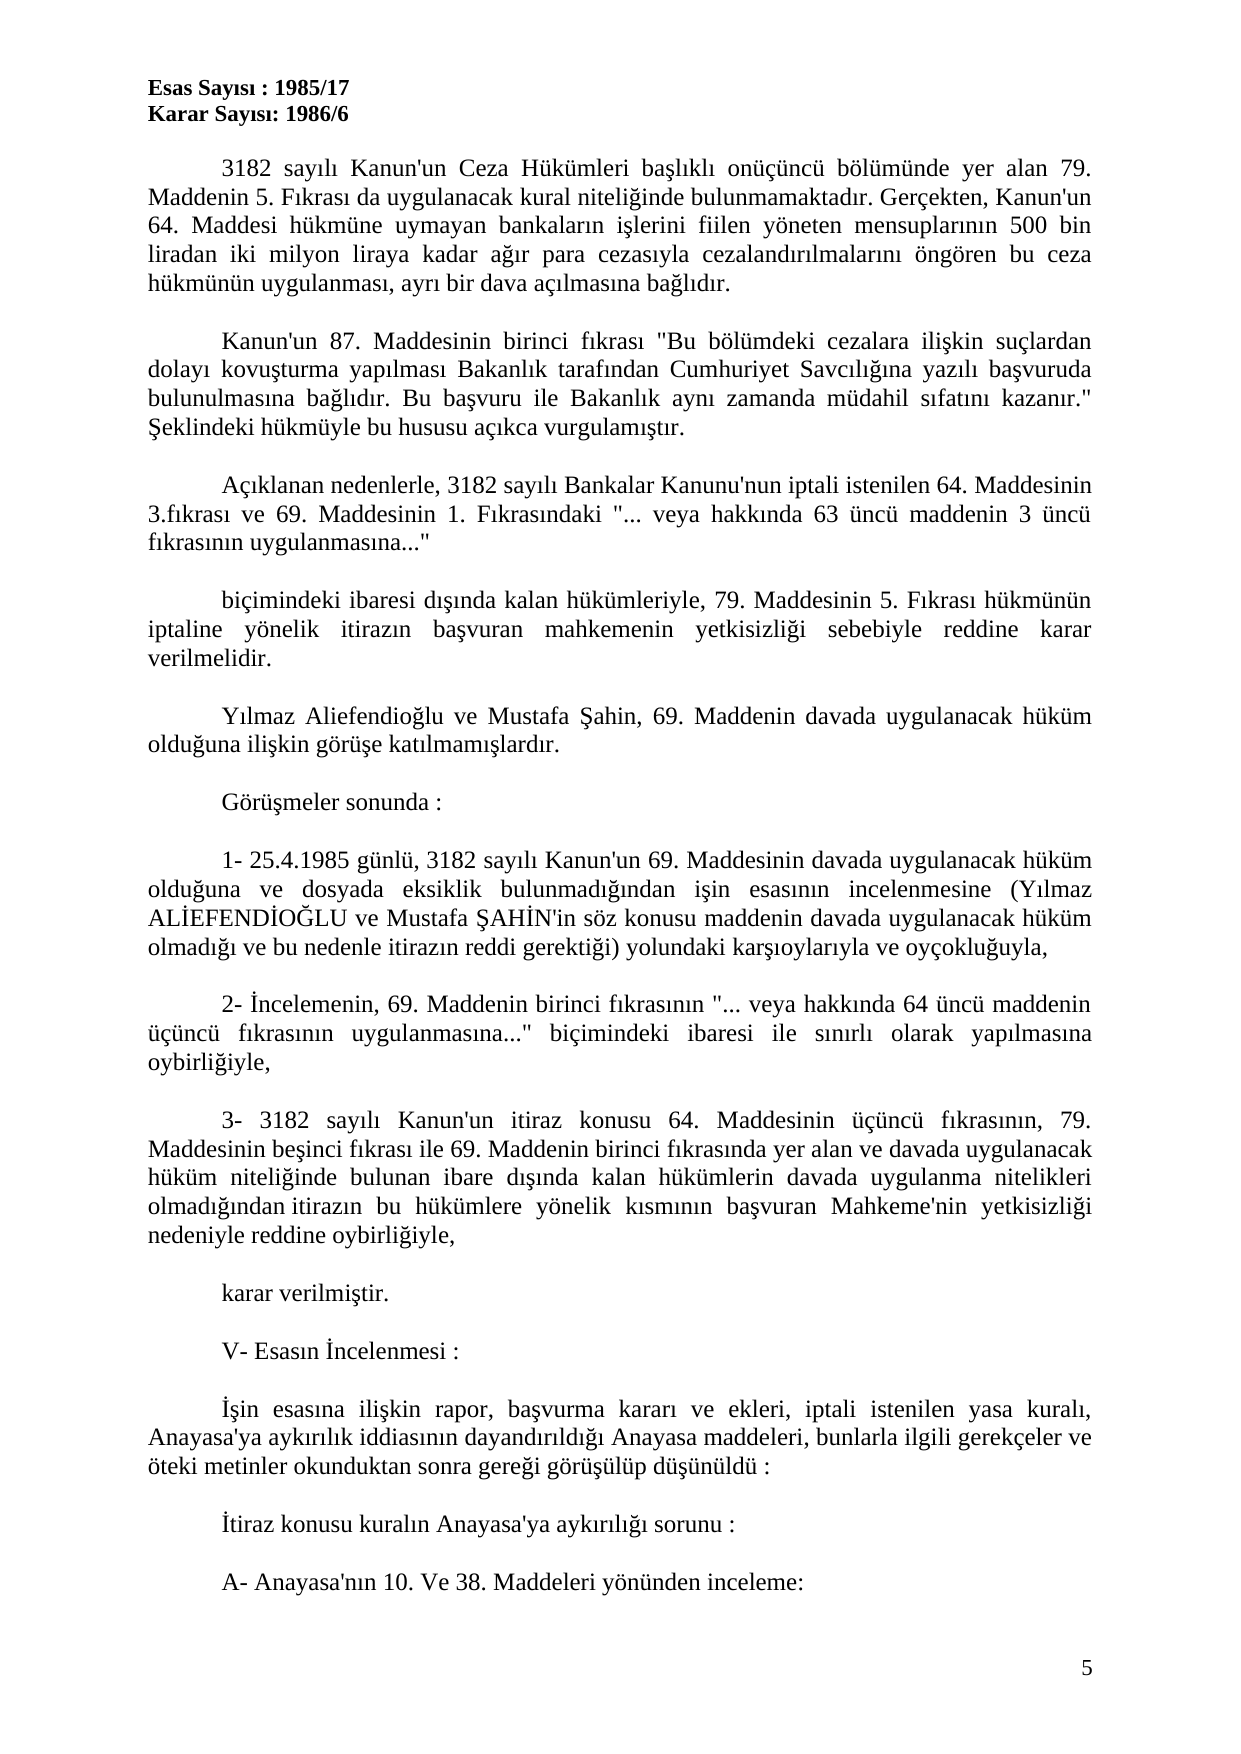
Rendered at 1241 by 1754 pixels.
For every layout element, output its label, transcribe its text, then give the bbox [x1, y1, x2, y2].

text V- Esasın İncelenmesi : [148, 1336, 1093, 1364]
text Açıklanan nedenlerle, 3182 sayılı Bankalar Kanunu'nun iptali istenilen 64. Maddesinin 3.fıkrası ve 69. Maddesinin 1. Fıkrasındaki "... veya hakkında 63 üncü maddenin 3 üncü fıkrasının uygulanmasına..." [148, 470, 1093, 556]
text Görüşmeler sonunda : [148, 787, 1093, 816]
text İşin esasına ilişkin rapor, başvurma kararı ve ekleri, iptali istenilen yasa kuralı, Anayasa'ya aykırılık iddiasının dayandırıldığı Anayasa maddeleri, bunlarla ilgili gerekçeler ve öteki metinler okunduktan sonra gereği görüşülüp düşünüldü : [148, 1394, 1093, 1480]
text Yılmaz Aliefendioğlu ve Mustafa Şahin, 69. Maddenin davada uygulanacak hüküm olduğuna ilişkin görüşe katılmamışlardır. [148, 701, 1093, 758]
text Kanun'un 87. Maddesinin birinci fıkrası "Bu bölümdeki cezalara ilişkin suçlardan dolayı kovuşturma yapılması Bakanlık tarafından Cumhuriyet Savcılığına yazılı başvuruda bulunulmasına bağlıdır. Bu başvuru ile Bakanlık aynı zamanda müdahil sıfatını kazanır." Şeklindeki hükmüyle bu hususu açıkca vurgulamıştır. [148, 326, 1093, 441]
text 1- 25.4.1985 günlü, 3182 sayılı Kanun'un 69. Maddesinin davada uygulanacak hüküm olduğuna ve dosyada eksiklik bulunmadığından işin esasının incelenmesine (Yılmaz ALİEFENDİOĞLU ve Mustafa ŞAHİN'in söz konusu maddenin davada uygulanacak hüküm olmadığı ve bu nedenle itirazın reddi gerektiği) yolundaki karşıoylarıyla ve oyçokluğuyla, [148, 845, 1093, 960]
text 3- 3182 sayılı Kanun'un itiraz konusu 64. Maddesinin üçüncü fıkrasının, 79. Maddesinin beşinci fıkrası ile 69. Maddenin birinci fıkrasında yer alan ve davada uygulanacak hüküm niteliğinde bulunan ibare dışında kalan hükümlerin davada uygulanma nitelikleri olmadığından itirazın bu hükümlere yönelik kısmının başvuran Mahkeme'nin yetkisizliği nedeniyle reddine oybirliğiyle, [148, 1105, 1093, 1249]
text İtiraz konusu kuralın Anayasa'ya aykırılığı sorunu : [148, 1509, 1093, 1538]
text A- Anayasa'nın 10. Ve 38. Maddeleri yönünden inceleme: [148, 1567, 1093, 1596]
text karar verilmiştir. [148, 1278, 1093, 1307]
text 3182 sayılı Kanun'un Ceza Hükümleri başlıklı onüçüncü bölümünde yer alan 79. Maddenin 5. Fıkrası da uygulanacak kural niteliğinde bulunmamaktadır. Gerçekten, Kanun'un 64. Maddesi hükmüne uymayan bankaların işlerini fiilen yöneten mensuplarının 500 bin liradan iki milyon liraya kadar ağır para cezasıyla cezalandırılmalarını öngören bu ceza hükmünün uygulanması, ayrı bir dava açılmasına bağlıdır. [148, 153, 1093, 297]
text 2- İncelemenin, 69. Maddenin birinci fıkrasının "... veya hakkında 64 üncü maddenin üçüncü fıkrasının uygulanmasına..." biçimindeki ibaresi ile sınırlı olarak yapılmasına oybirliğiyle, [148, 989, 1093, 1076]
text biçimindeki ibaresi dışında kalan hükümleriyle, 79. Maddesinin 5. Fıkrası hükmünün iptaline yönelik itirazın başvuran mahkemenin yetkisizliği sebebiyle reddine karar verilmelidir. [148, 585, 1093, 672]
